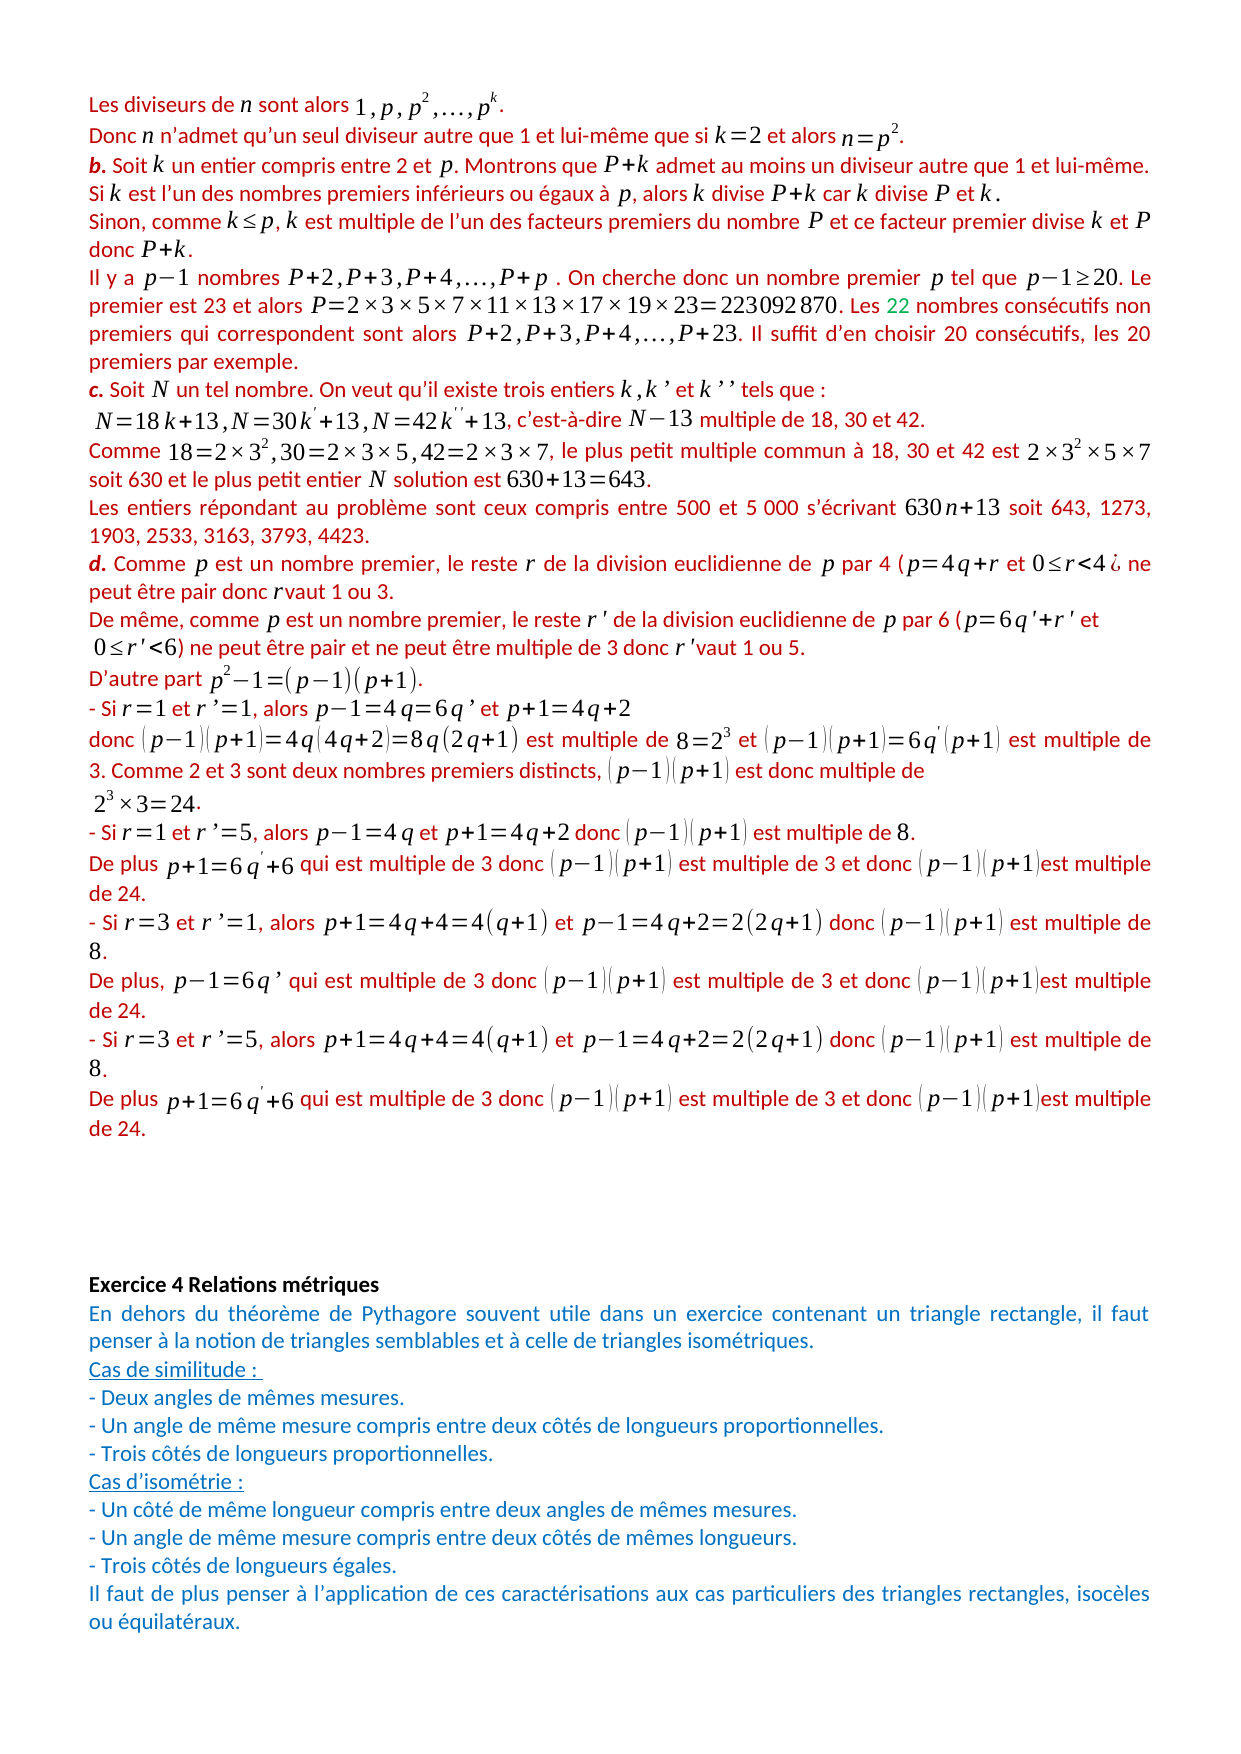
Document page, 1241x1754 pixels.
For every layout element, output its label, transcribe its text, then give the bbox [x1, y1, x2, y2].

list - Un angle de même mesure compris entre deux côtés de longueurs proportionnelles. [89, 1411, 1152, 1439]
list d. Comme est un nombre premier, le reste de la division euclidienne de par 4 ( et ne peut être pair donc vaut 1 ou 3. [89, 549, 1152, 606]
text En dehors du théorème de Pythagore souvent utile dans un exercice contenant un triangle rectangle, il faut penser à la notion de triangles semblables et à celle de triangles isométriques. [89, 1299, 1152, 1355]
list - Un côté de même longueur compris entre deux angles de mêmes mesures. [89, 1495, 1152, 1523]
list Les diviseurs de sont alors . [89, 89, 1152, 120]
list De plus qui est multiple de 3 donc est multiple de 3 et donc est multiple de 24. [89, 848, 1152, 907]
list Les entiers répondant au problème sont ceux compris entre 500 et 5 000 s’écrivant soit 643, 1273, 1903, 2533, 3163, 3793, 4423. [89, 493, 1152, 549]
list Comme , le plus petit multiple commun à 18, 30 et 42 est soit 630 et le plus petit entier solution est . [89, 434, 1152, 493]
list b. Soit un entier compris entre 2 et . Montrons que admet au moins un diviseur autre que 1 et lui-même. [89, 151, 1152, 179]
list - Trois côtés de longueurs égales. [89, 1551, 1152, 1579]
list Il faut de plus penser à l’application de ces caractérisations aux cas particuliers des triangles rectangles, isocèles ou équilatéraux. [89, 1579, 1152, 1635]
list , c’est-à-dire multiple de 18, 30 et 42. [89, 403, 1152, 434]
list - Si et , alors et donc est multiple de . [89, 817, 1152, 848]
list - Si et , alors et donc est multiple de . [89, 1024, 1152, 1083]
list Il y a nombres . On cherche donc un nombre premier tel que . Le premier est 23 et alors . Les 22 nombres consécutifs non premiers qui correspondent sont alors . Il suffit d’en choisir 20 consécutifs, les 20 premiers par exemple. [89, 263, 1152, 375]
list De même, comme est un nombre premier, le reste de la division euclidienne de par 6 ( et [89, 606, 1152, 633]
list - Trois côtés de longueurs proportionnelles. [89, 1439, 1152, 1467]
list Si est l’un des nombres premiers inférieurs ou égaux à , alors divise car divise et [89, 179, 1152, 207]
list Sinon, comme , est multiple de l’un des facteurs premiers du nombre et ce facteur premier divise et donc . [89, 207, 1152, 263]
list - Si et , alors et donc est multiple de . [89, 907, 1152, 965]
text - Un angle de même mesure compris entre deux côtés de mêmes longueurs. [89, 1523, 1152, 1551]
text - Deux angles de mêmes mesures. [89, 1383, 1152, 1411]
text Cas de similitude : [89, 1355, 1152, 1383]
list De plus qui est multiple de 3 donc est multiple de 3 et donc est multiple de 24. [89, 1083, 1152, 1142]
list D’autre part . [89, 662, 1152, 694]
text Exercice 4 Relations métriques [89, 1271, 1152, 1299]
list Donc n’admet qu’un seul diviseur autre que 1 et lui-même que si et alors . [89, 120, 1152, 151]
list donc est multiple de et est multiple de 3. Comme 2 et 3 sont deux nombres premiers distincts, est donc multiple de [89, 722, 1152, 786]
list . [89, 786, 1152, 817]
list c. Soit un tel nombre. On veut qu’il existe trois entiers et tels que : [89, 375, 1152, 403]
list Cas d’isométrie : [89, 1467, 1152, 1495]
list - Si et , alors et [89, 694, 1152, 722]
list De plus, qui est multiple de 3 donc est multiple de 3 et donc est multiple de 24. [89, 965, 1152, 1024]
list ) ne peut être pair et ne peut être multiple de 3 donc vaut 1 ou 5. [89, 633, 1152, 662]
